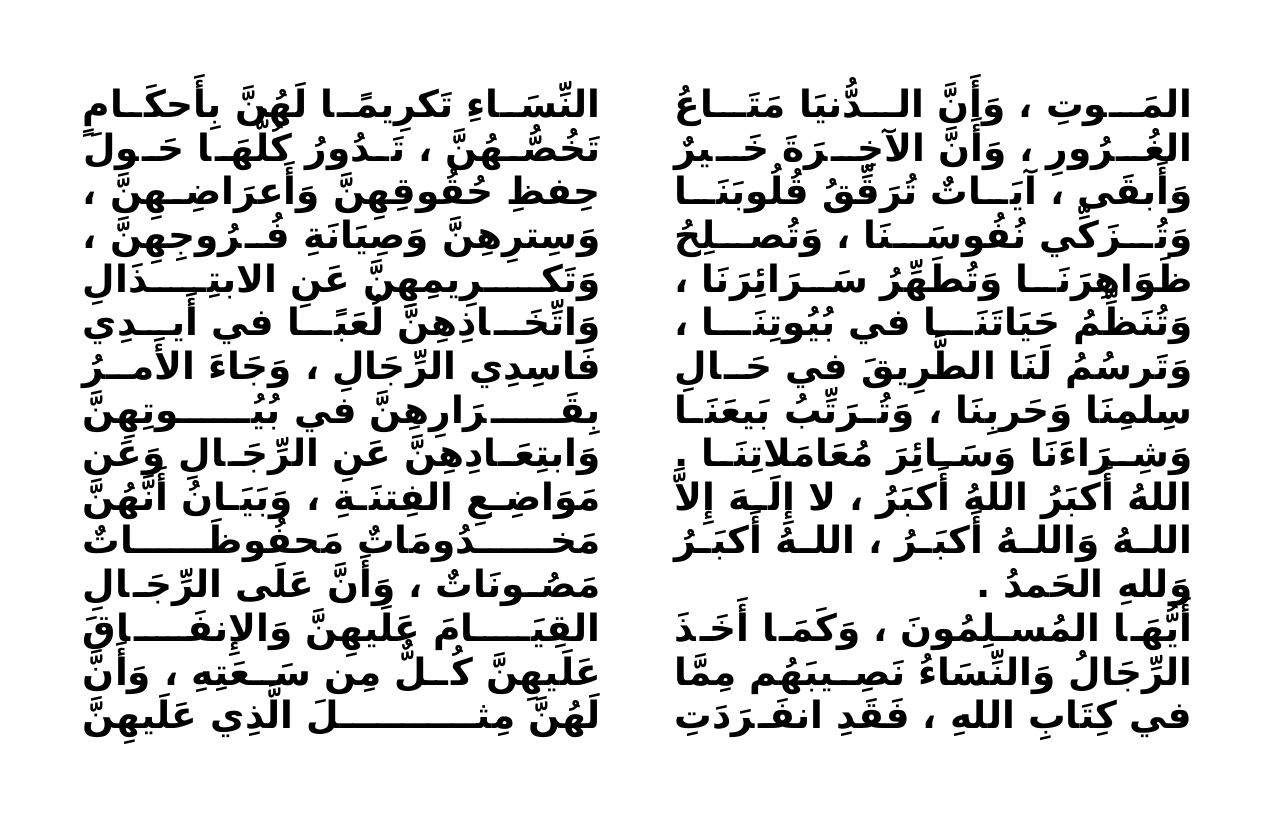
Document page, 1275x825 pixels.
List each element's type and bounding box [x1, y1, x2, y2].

text [83, 83, 601, 737]
text [674, 83, 1192, 606]
text [674, 606, 1192, 737]
